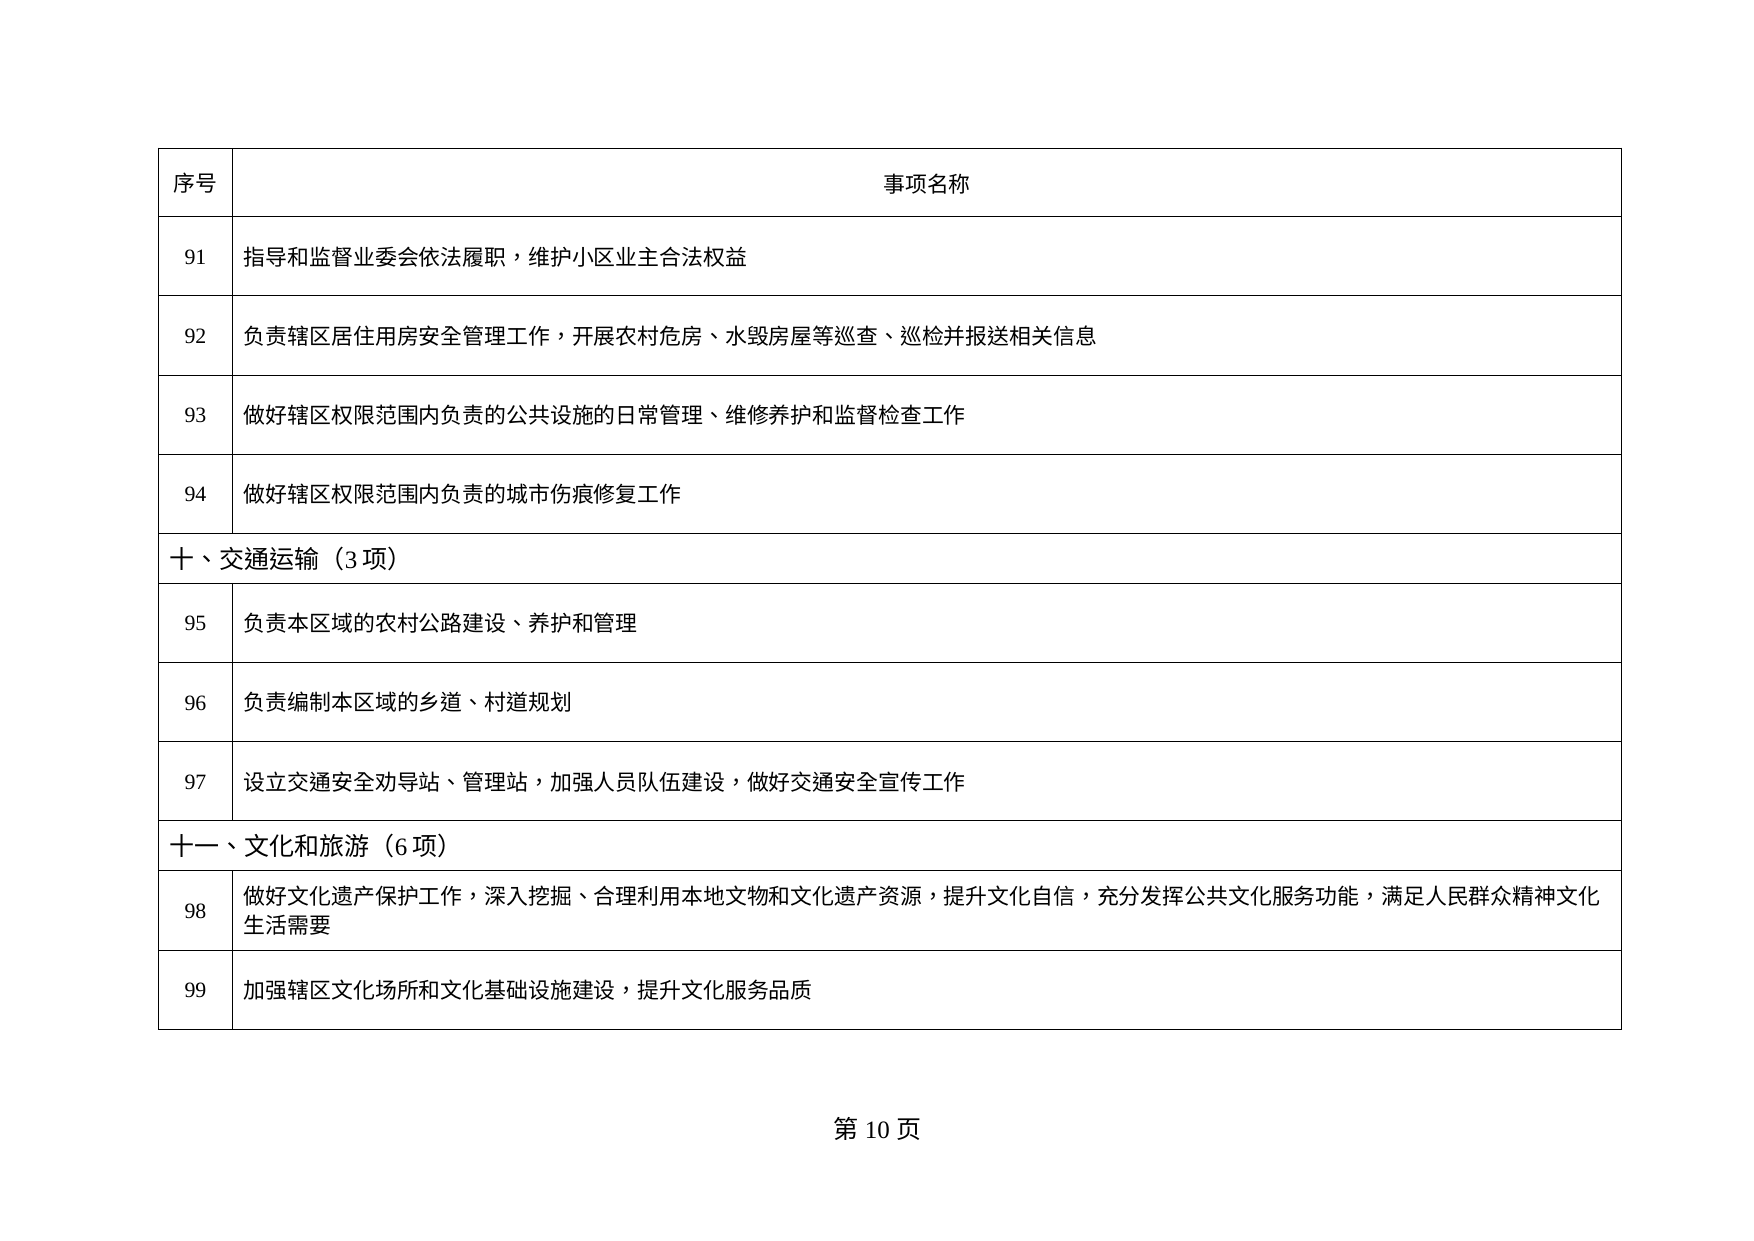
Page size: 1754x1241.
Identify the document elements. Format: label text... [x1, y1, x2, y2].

table_cell 93 [159, 376, 232, 454]
table_cell 95 [159, 584, 232, 662]
table_header 事项名称 [233, 149, 1621, 216]
table_header 序号 [159, 149, 232, 216]
table_cell 十、交通运输（3项） [159, 534, 1621, 583]
table_cell 99 [159, 951, 232, 1029]
table_cell 负责编制本区域的乡道、村道规划 [233, 663, 1621, 741]
table_cell 做好文化遗产保护工作，深入挖掘、合理利用本地文物和文化遗产资源，提升文化自信，充分发挥公共文化服务功能，满足人民群众精神文化生活需要 [233, 871, 1621, 949]
table_cell 负责本区域的农村公路建设、养护和管理 [233, 584, 1621, 662]
table_cell 91 [159, 217, 232, 295]
table_cell 指导和监督业委会依法履职，维护小区业主合法权益 [233, 217, 1621, 295]
table_cell 负责辖区居住用房安全管理工作，开展农村危房、水毁房屋等巡查、巡检并报送相关信息 [233, 296, 1621, 374]
table_cell 加强辖区文化场所和文化基础设施建设，提升文化服务品质 [233, 951, 1621, 1029]
table_cell 97 [159, 742, 232, 820]
table_cell 做好辖区权限范围内负责的城市伤痕修复工作 [233, 455, 1621, 533]
table_cell 94 [159, 455, 232, 533]
table_cell 98 [159, 871, 232, 949]
table_cell 92 [159, 296, 232, 374]
table_cell 做好辖区权限范围内负责的公共设施的日常管理、维修养护和监督检查工作 [233, 376, 1621, 454]
table_cell 96 [159, 663, 232, 741]
table_cell 十一、文化和旅游（6项） [159, 821, 1621, 870]
table_cell 设立交通安全劝导站、管理站，加强人员队伍建设，做好交通安全宣传工作 [233, 742, 1621, 820]
